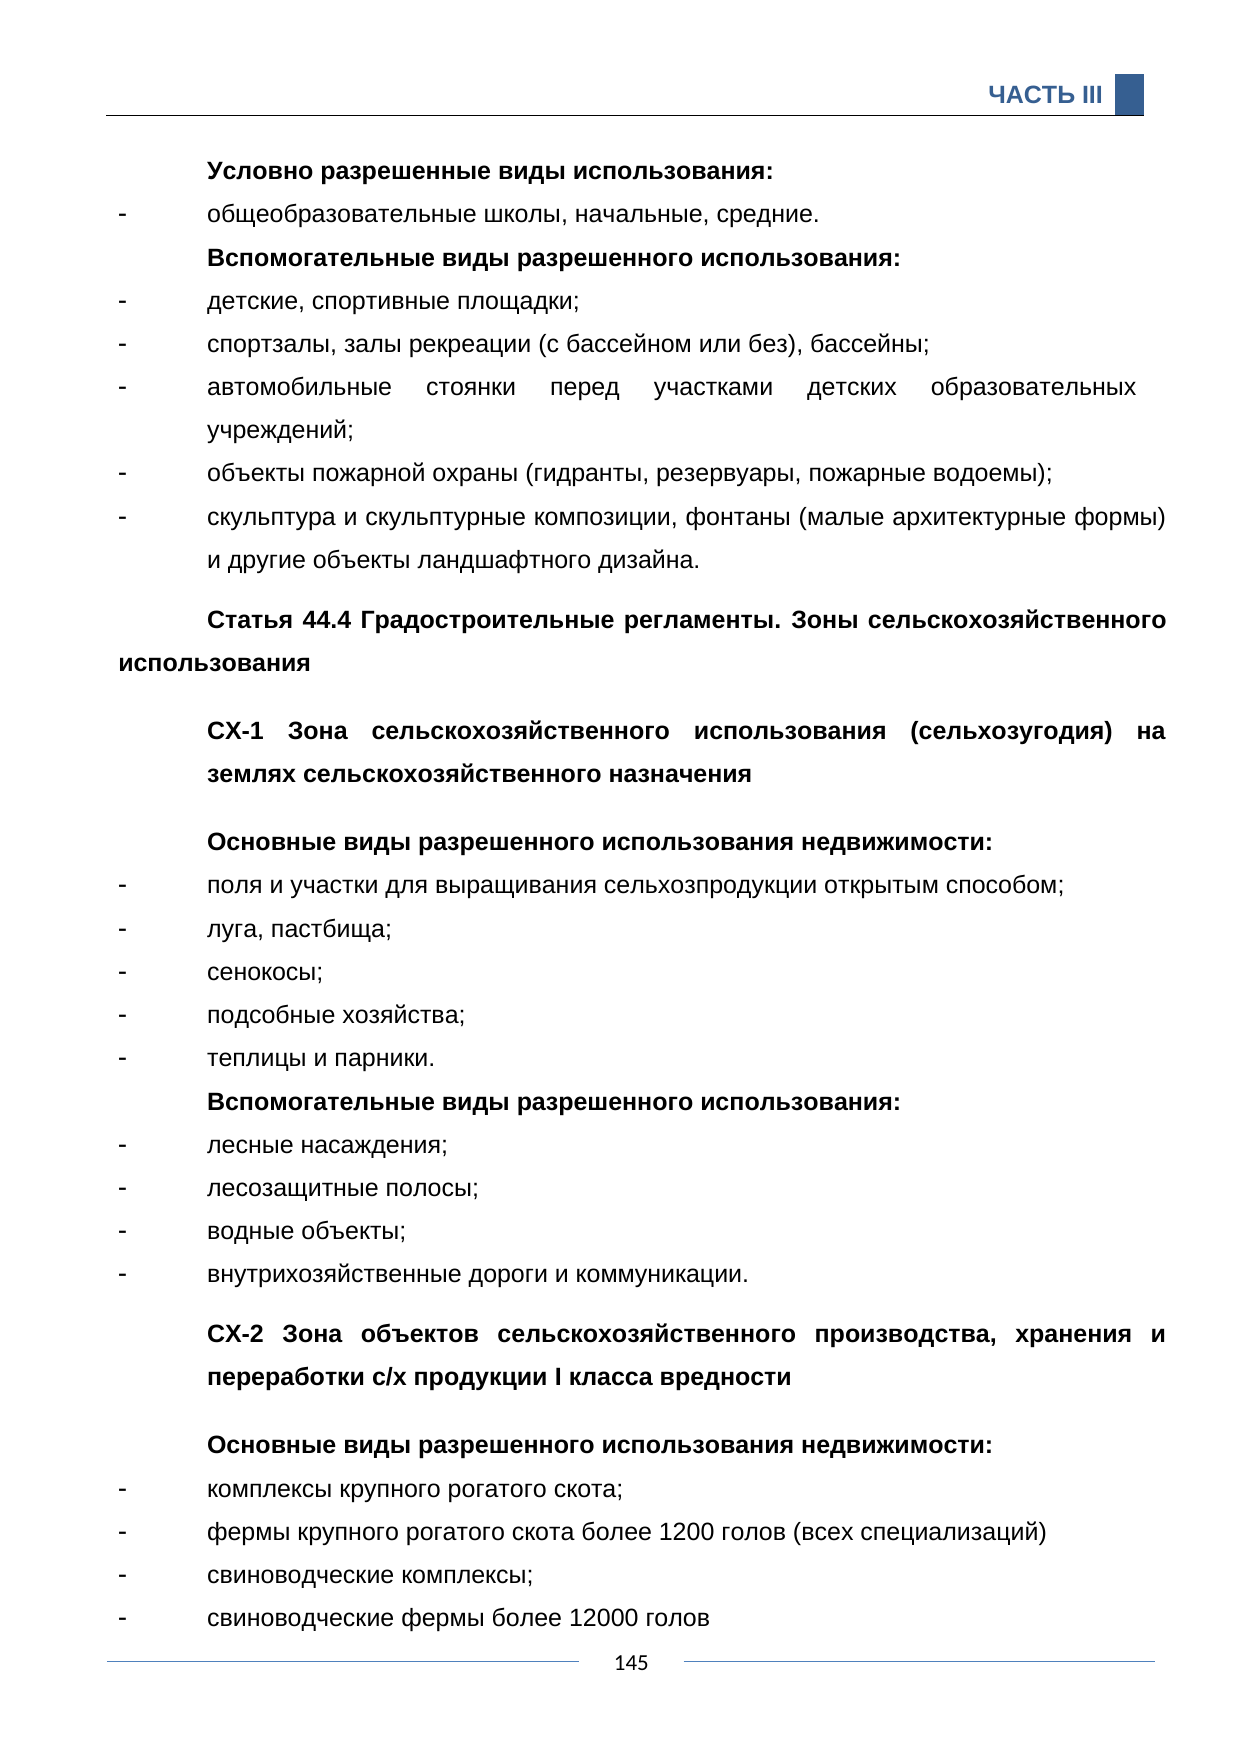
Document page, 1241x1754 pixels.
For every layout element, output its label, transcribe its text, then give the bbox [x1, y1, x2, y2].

list свиноводческие комплексы; [118, 1560, 1167, 1589]
list общеобразовательные школы, начальные, средние. [118, 199, 1137, 228]
text СХ-1 Зона сельскохозяйственного использования (сельхозугодия) на землях сельскохозяйственного назначения [207, 716, 1167, 788]
text Статья 44.4 Градостроительные регламенты. Зоны сельскохозяйственного использования [118, 605, 1167, 677]
list Вспомогательные виды разрешенного использования: [207, 1086, 1167, 1115]
list внутрихозяйственные дороги и коммуникации. [118, 1259, 1167, 1288]
list скульптура и скульптурные композиции, фонтаны (малые архитектурные формы) и другие объекты ландшафтного дизайна. [118, 502, 1167, 574]
text Вспомогательные виды разрешенного использования: [207, 242, 1167, 271]
list водные объекты; [118, 1216, 1167, 1245]
text Основные виды разрешенного использования недвижимости: [118, 1430, 1167, 1459]
list свиноводческие фермы более 12000 голов [118, 1603, 1167, 1632]
list спортзалы, залы рекреации (с бассейном или без), бассейны; [118, 329, 1137, 358]
list лесные насаждения; [118, 1129, 1167, 1158]
list фермы крупного рогатого скота более 1200 голов (всех специализаций) [118, 1517, 1167, 1546]
list теплицы и парники. [118, 1043, 1167, 1072]
list детские, спортивные площадки; [118, 286, 1137, 314]
list подсобные хозяйства; [118, 1000, 1167, 1029]
list автомобильные стоянки перед участками детских образовательных учреждений; [118, 372, 1137, 444]
text Основные виды разрешенного использования недвижимости: [207, 827, 1171, 856]
list луга, пастбища; [118, 913, 1167, 942]
text СХ-2 Зона объектов сельскохозяйственного производства, хранения и переработки с/х продукции I класса вредности [207, 1319, 1167, 1391]
list комплексы крупного рогатого скота; [118, 1473, 1167, 1502]
list поля и участки для выращивания сельхозпродукции открытым способом; [118, 870, 1167, 899]
list объекты пожарной охраны (гидранты, резервуары, пожарные водоемы); [118, 458, 1167, 487]
text Условно разрешенные виды использования: [207, 156, 1167, 185]
list сенокосы; [118, 957, 1167, 986]
list лесозащитные полосы; [118, 1173, 1167, 1202]
